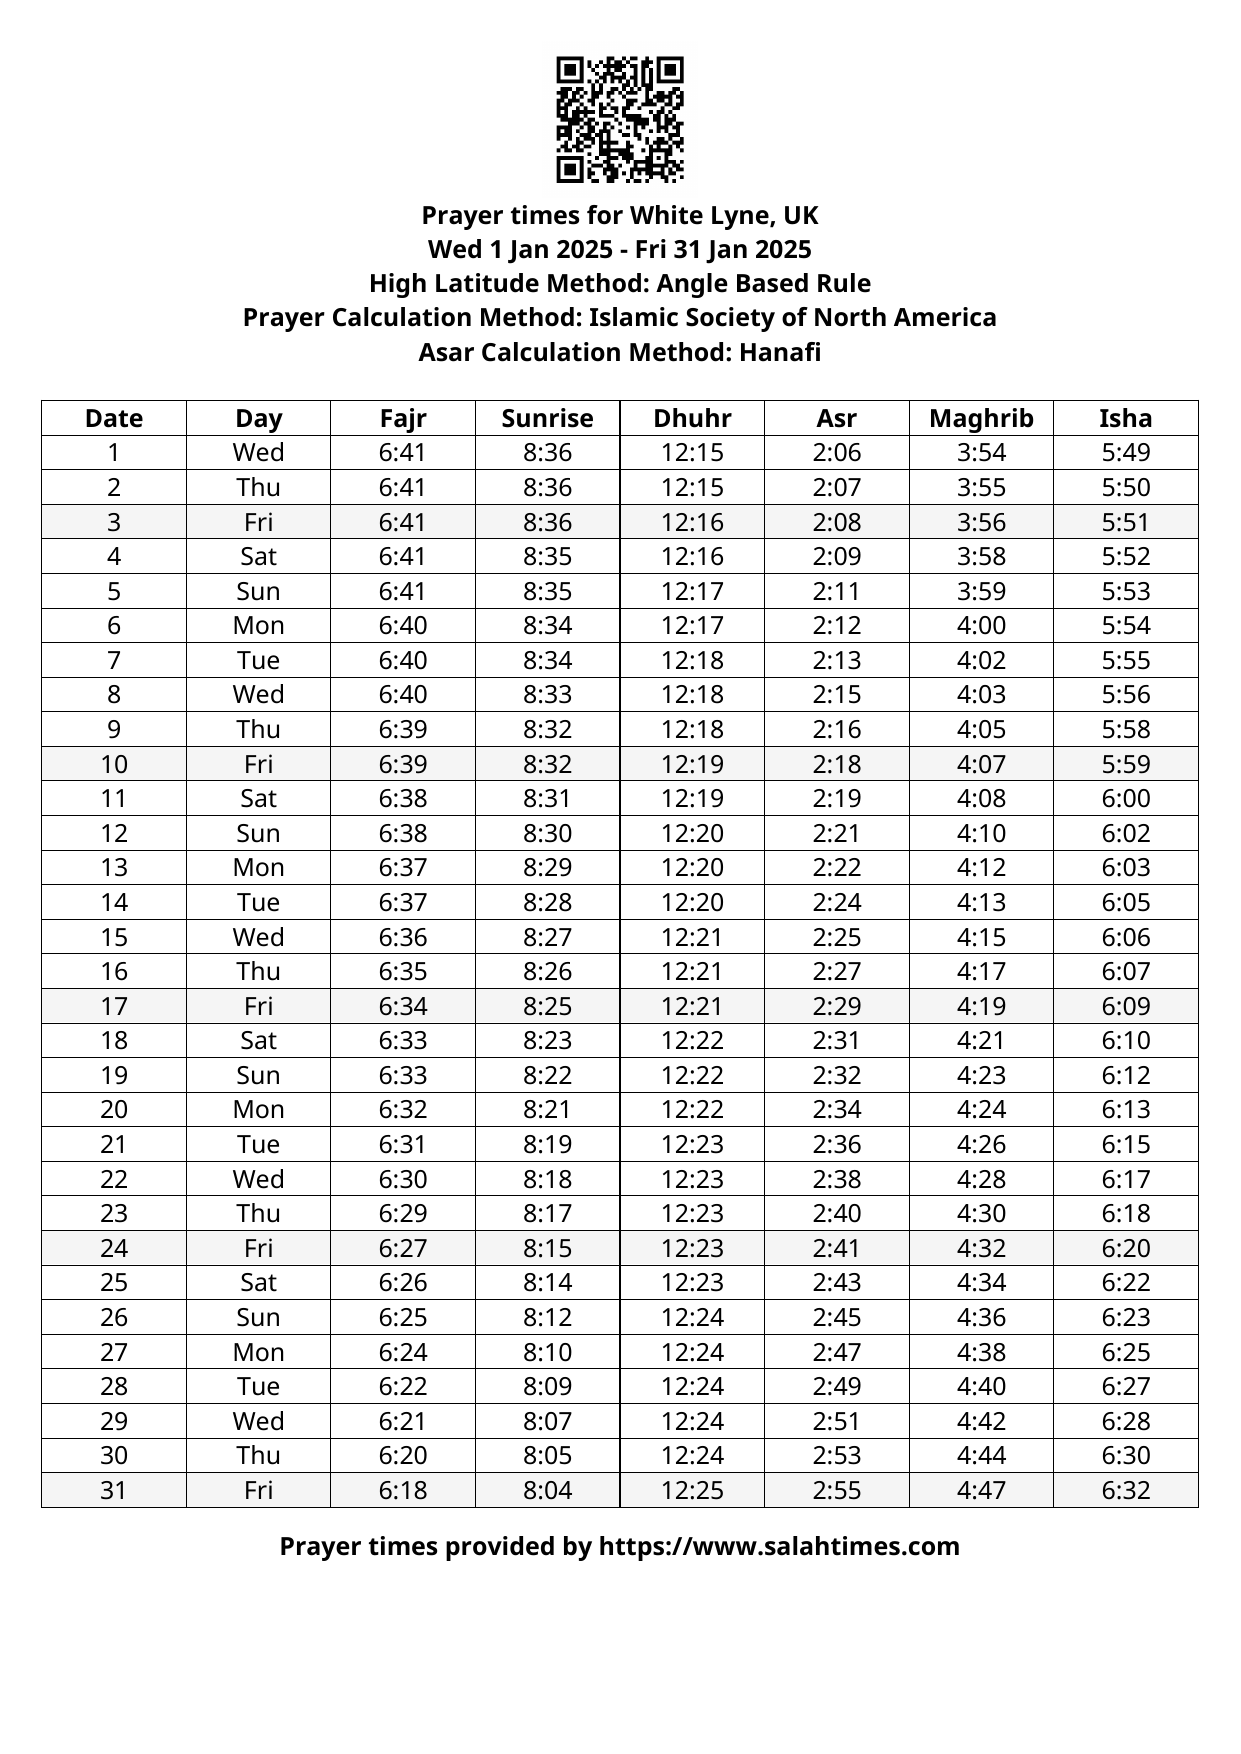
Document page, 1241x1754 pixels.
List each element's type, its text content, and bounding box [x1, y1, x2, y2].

table_cell 12:24 [621, 1369, 764, 1403]
table_cell 6:32 [1054, 1473, 1198, 1507]
table_cell Tue [187, 1369, 330, 1403]
table_cell 12:15 [621, 436, 764, 469]
table_cell 4:24 [910, 1093, 1053, 1126]
table_cell Mon [187, 609, 330, 642]
table_cell 2:40 [765, 1196, 909, 1230]
table_cell 8:22 [476, 1058, 619, 1092]
table_cell 8:30 [476, 816, 619, 849]
table_cell 12:25 [621, 1473, 764, 1507]
table_cell 4:30 [910, 1196, 1053, 1230]
table_cell 12:15 [621, 470, 764, 504]
table_cell 18 [42, 1024, 186, 1057]
table_header Maghrib [910, 401, 1053, 434]
table_cell 22 [42, 1162, 186, 1195]
table_cell 31 [42, 1473, 186, 1507]
table_cell 6:09 [1054, 989, 1198, 1022]
table_cell 27 [42, 1335, 186, 1368]
table_cell Sun [187, 1300, 330, 1334]
table_cell 3:58 [910, 539, 1053, 573]
table_cell Sun [187, 1058, 330, 1092]
table_cell 4:38 [910, 1335, 1053, 1368]
table_cell Thu [187, 712, 330, 746]
table_cell 8:29 [476, 851, 619, 884]
table_cell 8:18 [476, 1162, 619, 1195]
table_cell 6:38 [331, 816, 475, 849]
table_cell 4:13 [910, 885, 1053, 919]
table_cell 21 [42, 1127, 186, 1161]
table_header Isha [1054, 401, 1198, 434]
table_cell 2:47 [765, 1335, 909, 1368]
table_cell 4 [42, 539, 186, 573]
table_cell 8:32 [476, 712, 619, 746]
table_cell 24 [42, 1231, 186, 1264]
table_cell 2:38 [765, 1162, 909, 1195]
table_cell 8:28 [476, 885, 619, 919]
table_cell 2:55 [765, 1473, 909, 1507]
table_cell 5:53 [1054, 574, 1198, 607]
table_cell 4:15 [910, 920, 1053, 953]
text Prayer Calculation Method: Islamic Society of North America [42, 300, 1198, 334]
table_cell 6:23 [1054, 1300, 1198, 1334]
table_cell 6:22 [1054, 1266, 1198, 1299]
table_cell 6:30 [331, 1162, 475, 1195]
table_cell 6:18 [331, 1473, 475, 1507]
table_cell Sat [187, 781, 330, 815]
table_cell 2:45 [765, 1300, 909, 1334]
table_cell 12:20 [621, 851, 764, 884]
table_cell 2:13 [765, 643, 909, 677]
table_cell 6:25 [331, 1300, 475, 1334]
table_cell 12:24 [621, 1335, 764, 1368]
table_cell 8:27 [476, 920, 619, 953]
table_cell 12:18 [621, 678, 764, 711]
table_cell 8:14 [476, 1266, 619, 1299]
table_cell 6:26 [331, 1266, 475, 1299]
table_cell 8:17 [476, 1196, 619, 1230]
table_cell 3:56 [910, 505, 1053, 538]
table_cell 3:59 [910, 574, 1053, 607]
table_cell 6 [42, 609, 186, 642]
table_cell 6:25 [1054, 1335, 1198, 1368]
table_cell 6:31 [331, 1127, 475, 1161]
table_cell 6:33 [331, 1058, 475, 1092]
table_cell 4:47 [910, 1473, 1053, 1507]
table_cell 4:36 [910, 1300, 1053, 1334]
table_cell 2:09 [765, 539, 909, 573]
text Wed 1 Jan 2025 - Fri 31 Jan 2025 [42, 232, 1198, 266]
table_cell 12:17 [621, 574, 764, 607]
table_cell 8:05 [476, 1439, 619, 1472]
table_cell 6:24 [331, 1335, 475, 1368]
table_cell 4:21 [910, 1024, 1053, 1057]
table_cell 8:21 [476, 1093, 619, 1126]
table_cell 3 [42, 505, 186, 538]
table_cell Sat [187, 1024, 330, 1057]
table_cell Wed [187, 1404, 330, 1437]
table_cell 2:34 [765, 1093, 909, 1126]
table_cell 8:33 [476, 678, 619, 711]
table_cell 6:06 [1054, 920, 1198, 953]
table_cell 12:17 [621, 609, 764, 642]
table_cell 4:28 [910, 1162, 1053, 1195]
table_cell 11 [42, 781, 186, 815]
table_cell 8:15 [476, 1231, 619, 1264]
table_cell 2:19 [765, 781, 909, 815]
table_cell Fri [187, 747, 330, 780]
table_cell 6:12 [1054, 1058, 1198, 1092]
table_cell 2:27 [765, 954, 909, 988]
table_cell 5:58 [1054, 712, 1198, 746]
table_cell 14 [42, 885, 186, 919]
table_cell 12 [42, 816, 186, 849]
table_header Day [187, 401, 330, 434]
table_cell Wed [187, 436, 330, 469]
table_cell 12:23 [621, 1196, 764, 1230]
table_cell 12:23 [621, 1127, 764, 1161]
table_cell 10 [42, 747, 186, 780]
table_cell Sat [187, 1266, 330, 1299]
table_cell Sat [187, 539, 330, 573]
table_cell Tue [187, 1127, 330, 1161]
table_cell 8:34 [476, 643, 619, 677]
table_cell 4:34 [910, 1266, 1053, 1299]
table_cell 6:07 [1054, 954, 1198, 988]
table_cell 6:41 [331, 470, 475, 504]
table_cell 12:20 [621, 816, 764, 849]
table_cell 2:11 [765, 574, 909, 607]
table_cell 13 [42, 851, 186, 884]
table_cell 30 [42, 1439, 186, 1472]
table_cell 25 [42, 1266, 186, 1299]
table_cell 2:25 [765, 920, 909, 953]
table_cell 5 [42, 574, 186, 607]
table_cell 2:18 [765, 747, 909, 780]
table_cell Thu [187, 1196, 330, 1230]
table_cell 4:19 [910, 989, 1053, 1022]
table_cell 12:21 [621, 989, 764, 1022]
text Asar Calculation Method: Hanafi [42, 334, 1198, 368]
table_cell 2:21 [765, 816, 909, 849]
table_header Sunrise [476, 401, 619, 434]
table_cell 12:19 [621, 781, 764, 815]
table_cell 2:49 [765, 1369, 909, 1403]
table_cell 2:12 [765, 609, 909, 642]
table_cell 8:35 [476, 574, 619, 607]
table_cell 2:07 [765, 470, 909, 504]
table_cell 2:22 [765, 851, 909, 884]
table_cell 8:19 [476, 1127, 619, 1161]
table_cell 8:36 [476, 505, 619, 538]
table_cell 6:27 [1054, 1369, 1198, 1403]
table_cell 20 [42, 1093, 186, 1126]
table_cell 6:40 [331, 643, 475, 677]
table_cell 6:33 [331, 1024, 475, 1057]
table_cell 6:40 [331, 609, 475, 642]
table_cell Mon [187, 1093, 330, 1126]
table_cell 6:34 [331, 989, 475, 1022]
table_cell 4:12 [910, 851, 1053, 884]
table_cell 8:09 [476, 1369, 619, 1403]
table_cell 6:37 [331, 885, 475, 919]
table_cell 2:36 [765, 1127, 909, 1161]
table_cell 4:10 [910, 816, 1053, 849]
table_cell 6:30 [1054, 1439, 1198, 1472]
table_cell 6:18 [1054, 1196, 1198, 1230]
table_cell 6:32 [331, 1093, 475, 1126]
table_cell 2:32 [765, 1058, 909, 1092]
table_cell 6:28 [1054, 1404, 1198, 1437]
table_cell 6:02 [1054, 816, 1198, 849]
table_cell 4:08 [910, 781, 1053, 815]
table_cell 8:04 [476, 1473, 619, 1507]
table_cell 8:10 [476, 1335, 619, 1368]
table_cell 5:50 [1054, 470, 1198, 504]
table_cell 6:15 [1054, 1127, 1198, 1161]
picture [542, 41, 699, 198]
table_cell 6:41 [331, 539, 475, 573]
table_cell 6:20 [331, 1439, 475, 1472]
table_cell 4:42 [910, 1404, 1053, 1437]
table_cell 2:43 [765, 1266, 909, 1299]
table_header Fajr [331, 401, 475, 434]
table_cell Fri [187, 989, 330, 1022]
table_cell 12:16 [621, 539, 764, 573]
table_cell 19 [42, 1058, 186, 1092]
table_cell Mon [187, 851, 330, 884]
table_cell 12:22 [621, 1058, 764, 1092]
table_cell 12:23 [621, 1231, 764, 1264]
table_cell 4:44 [910, 1439, 1053, 1472]
table_cell 12:19 [621, 747, 764, 780]
table_cell 6:37 [331, 851, 475, 884]
table_cell 4:23 [910, 1058, 1053, 1092]
table_cell 8:23 [476, 1024, 619, 1057]
table_cell 8:36 [476, 470, 619, 504]
table_cell 8:26 [476, 954, 619, 988]
table_cell 28 [42, 1369, 186, 1403]
text Prayer times provided by https://www.salahtimes.com [42, 1528, 1198, 1563]
table_cell 12:18 [621, 643, 764, 677]
table_cell 8:35 [476, 539, 619, 573]
table_cell 5:56 [1054, 678, 1198, 711]
table_cell 12:23 [621, 1266, 764, 1299]
table_cell 26 [42, 1300, 186, 1334]
table_cell 6:20 [1054, 1231, 1198, 1264]
table_cell 12:21 [621, 920, 764, 953]
table_cell 6:35 [331, 954, 475, 988]
table_cell 2:15 [765, 678, 909, 711]
table_cell 6:21 [331, 1404, 475, 1437]
table_cell 6:03 [1054, 851, 1198, 884]
table_cell 9 [42, 712, 186, 746]
table_cell 4:03 [910, 678, 1053, 711]
table_cell 6:39 [331, 747, 475, 780]
table_cell 6:27 [331, 1231, 475, 1264]
table_cell 2 [42, 470, 186, 504]
table_cell 6:29 [331, 1196, 475, 1230]
table_cell 12:24 [621, 1404, 764, 1437]
table_cell Thu [187, 1439, 330, 1472]
text Prayer times for White Lyne, UK [42, 198, 1198, 232]
table_cell 7 [42, 643, 186, 677]
table_cell 23 [42, 1196, 186, 1230]
table_cell 5:52 [1054, 539, 1198, 573]
text High Latitude Method: Angle Based Rule [42, 266, 1198, 300]
table_cell 2:29 [765, 989, 909, 1022]
table_cell 12:20 [621, 885, 764, 919]
table_cell 4:05 [910, 712, 1053, 746]
table_cell 12:18 [621, 712, 764, 746]
table_cell 2:31 [765, 1024, 909, 1057]
table_cell 6:41 [331, 574, 475, 607]
table_cell 4:00 [910, 609, 1053, 642]
table_cell 3:54 [910, 436, 1053, 469]
table_cell Thu [187, 470, 330, 504]
table_cell 2:41 [765, 1231, 909, 1264]
table_cell 4:40 [910, 1369, 1053, 1403]
table_header Date [42, 401, 186, 434]
table_cell 4:07 [910, 747, 1053, 780]
table_cell 6:00 [1054, 781, 1198, 815]
table_cell Wed [187, 678, 330, 711]
table_cell 6:39 [331, 712, 475, 746]
table_cell 17 [42, 989, 186, 1022]
table_cell 4:17 [910, 954, 1053, 988]
table_cell 29 [42, 1404, 186, 1437]
table_cell 12:24 [621, 1300, 764, 1334]
table_cell 12:22 [621, 1093, 764, 1126]
table_cell 5:54 [1054, 609, 1198, 642]
table_cell 3:55 [910, 470, 1053, 504]
table_header Dhuhr [621, 401, 764, 434]
table_cell Fri [187, 1473, 330, 1507]
table_cell 12:22 [621, 1024, 764, 1057]
table_cell 6:36 [331, 920, 475, 953]
table_cell 2:24 [765, 885, 909, 919]
table_cell 15 [42, 920, 186, 953]
table_cell 8:34 [476, 609, 619, 642]
table_cell 2:06 [765, 436, 909, 469]
table_cell Wed [187, 920, 330, 953]
table_cell 6:13 [1054, 1093, 1198, 1126]
table_cell 1 [42, 436, 186, 469]
table_cell 6:41 [331, 436, 475, 469]
table_cell 16 [42, 954, 186, 988]
table_cell 6:41 [331, 505, 475, 538]
table_cell 2:51 [765, 1404, 909, 1437]
table_cell 5:51 [1054, 505, 1198, 538]
table_cell 8:36 [476, 436, 619, 469]
table_cell Tue [187, 643, 330, 677]
table_cell 5:55 [1054, 643, 1198, 677]
table_cell 12:16 [621, 505, 764, 538]
table_cell 6:38 [331, 781, 475, 815]
table_cell 8:07 [476, 1404, 619, 1437]
table_cell 12:24 [621, 1439, 764, 1472]
table_cell 8:12 [476, 1300, 619, 1334]
table_cell Fri [187, 1231, 330, 1264]
table_cell 8:25 [476, 989, 619, 1022]
table_cell Mon [187, 1335, 330, 1368]
table_cell 12:21 [621, 954, 764, 988]
table_cell 4:02 [910, 643, 1053, 677]
table_cell Tue [187, 885, 330, 919]
table_cell Wed [187, 1162, 330, 1195]
table_header Asr [765, 401, 909, 434]
table_cell Fri [187, 505, 330, 538]
table_cell 6:10 [1054, 1024, 1198, 1057]
table_cell 4:32 [910, 1231, 1053, 1264]
table_cell 6:40 [331, 678, 475, 711]
table_cell 2:08 [765, 505, 909, 538]
table_cell 6:05 [1054, 885, 1198, 919]
table_cell 5:59 [1054, 747, 1198, 780]
table_cell Sun [187, 574, 330, 607]
table_cell 5:49 [1054, 436, 1198, 469]
table_cell 8:31 [476, 781, 619, 815]
table_cell 4:26 [910, 1127, 1053, 1161]
table_cell 8:32 [476, 747, 619, 780]
table_cell Sun [187, 816, 330, 849]
table_cell 6:22 [331, 1369, 475, 1403]
table_cell 8 [42, 678, 186, 711]
table_cell 12:23 [621, 1162, 764, 1195]
table_cell 2:53 [765, 1439, 909, 1472]
table_cell 2:16 [765, 712, 909, 746]
table_cell Thu [187, 954, 330, 988]
table_cell 6:17 [1054, 1162, 1198, 1195]
